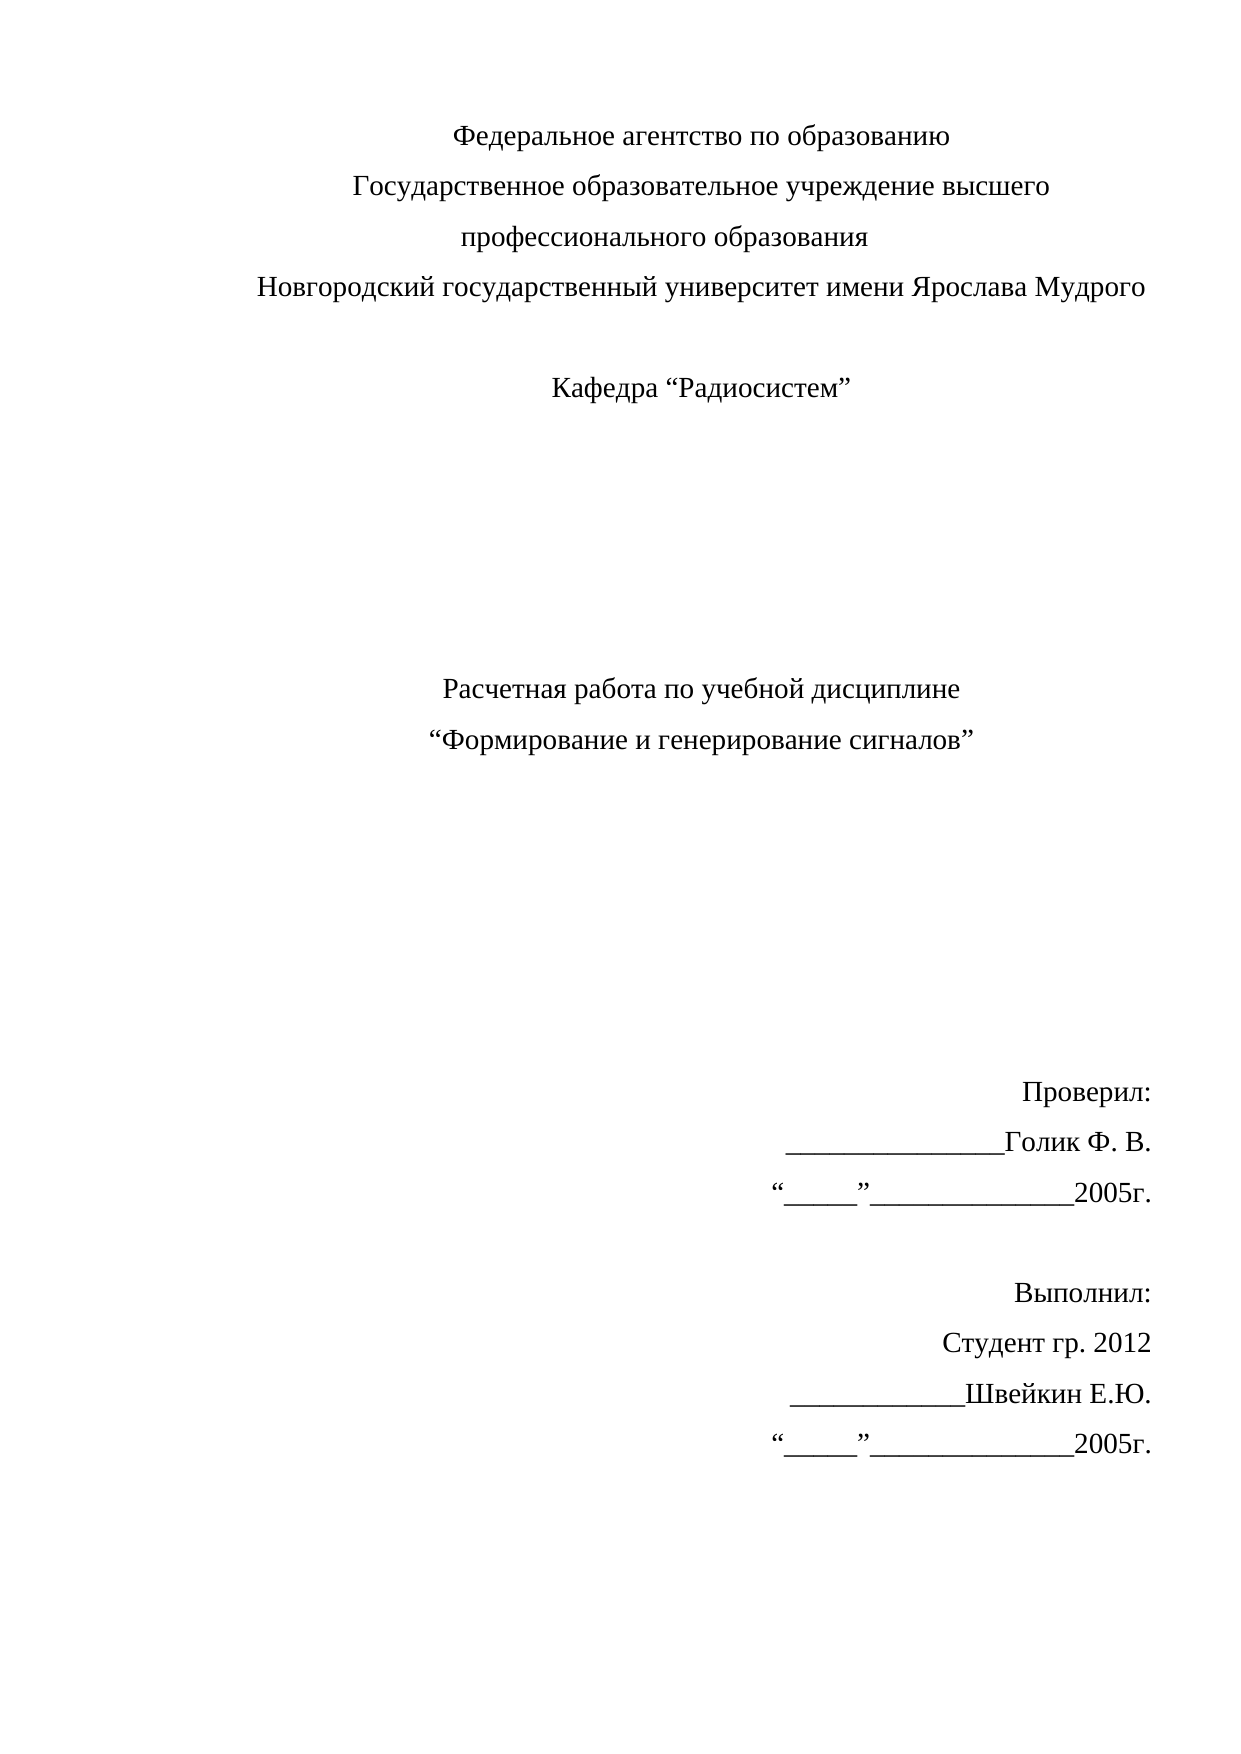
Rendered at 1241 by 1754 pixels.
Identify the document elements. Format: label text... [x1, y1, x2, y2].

text Государственное образовательное учреждение высшего профессионального образования [177, 168, 1152, 252]
text “_____”______________2005г. [177, 1175, 1152, 1208]
subtitle Расчетная работа по учебной дисциплине [177, 672, 1152, 705]
text ____________Швейкин Е.Ю. [177, 1376, 1152, 1409]
text Проверил: [177, 1074, 1152, 1108]
text Выполнил: [177, 1275, 1152, 1309]
text Федеральное агентство по образованию [177, 118, 1152, 152]
text _______________Голик Ф. В. [177, 1124, 1152, 1158]
text “_____”______________2005г. [177, 1426, 1152, 1460]
text Новгородский государственный университет имени Ярослава Мудрого [177, 269, 1152, 303]
text Кафедра “Радиосистем” [177, 370, 1152, 403]
text “Формирование и генерирование сигналов” [177, 722, 1152, 755]
text Студент гр. 2012 [177, 1326, 1152, 1359]
